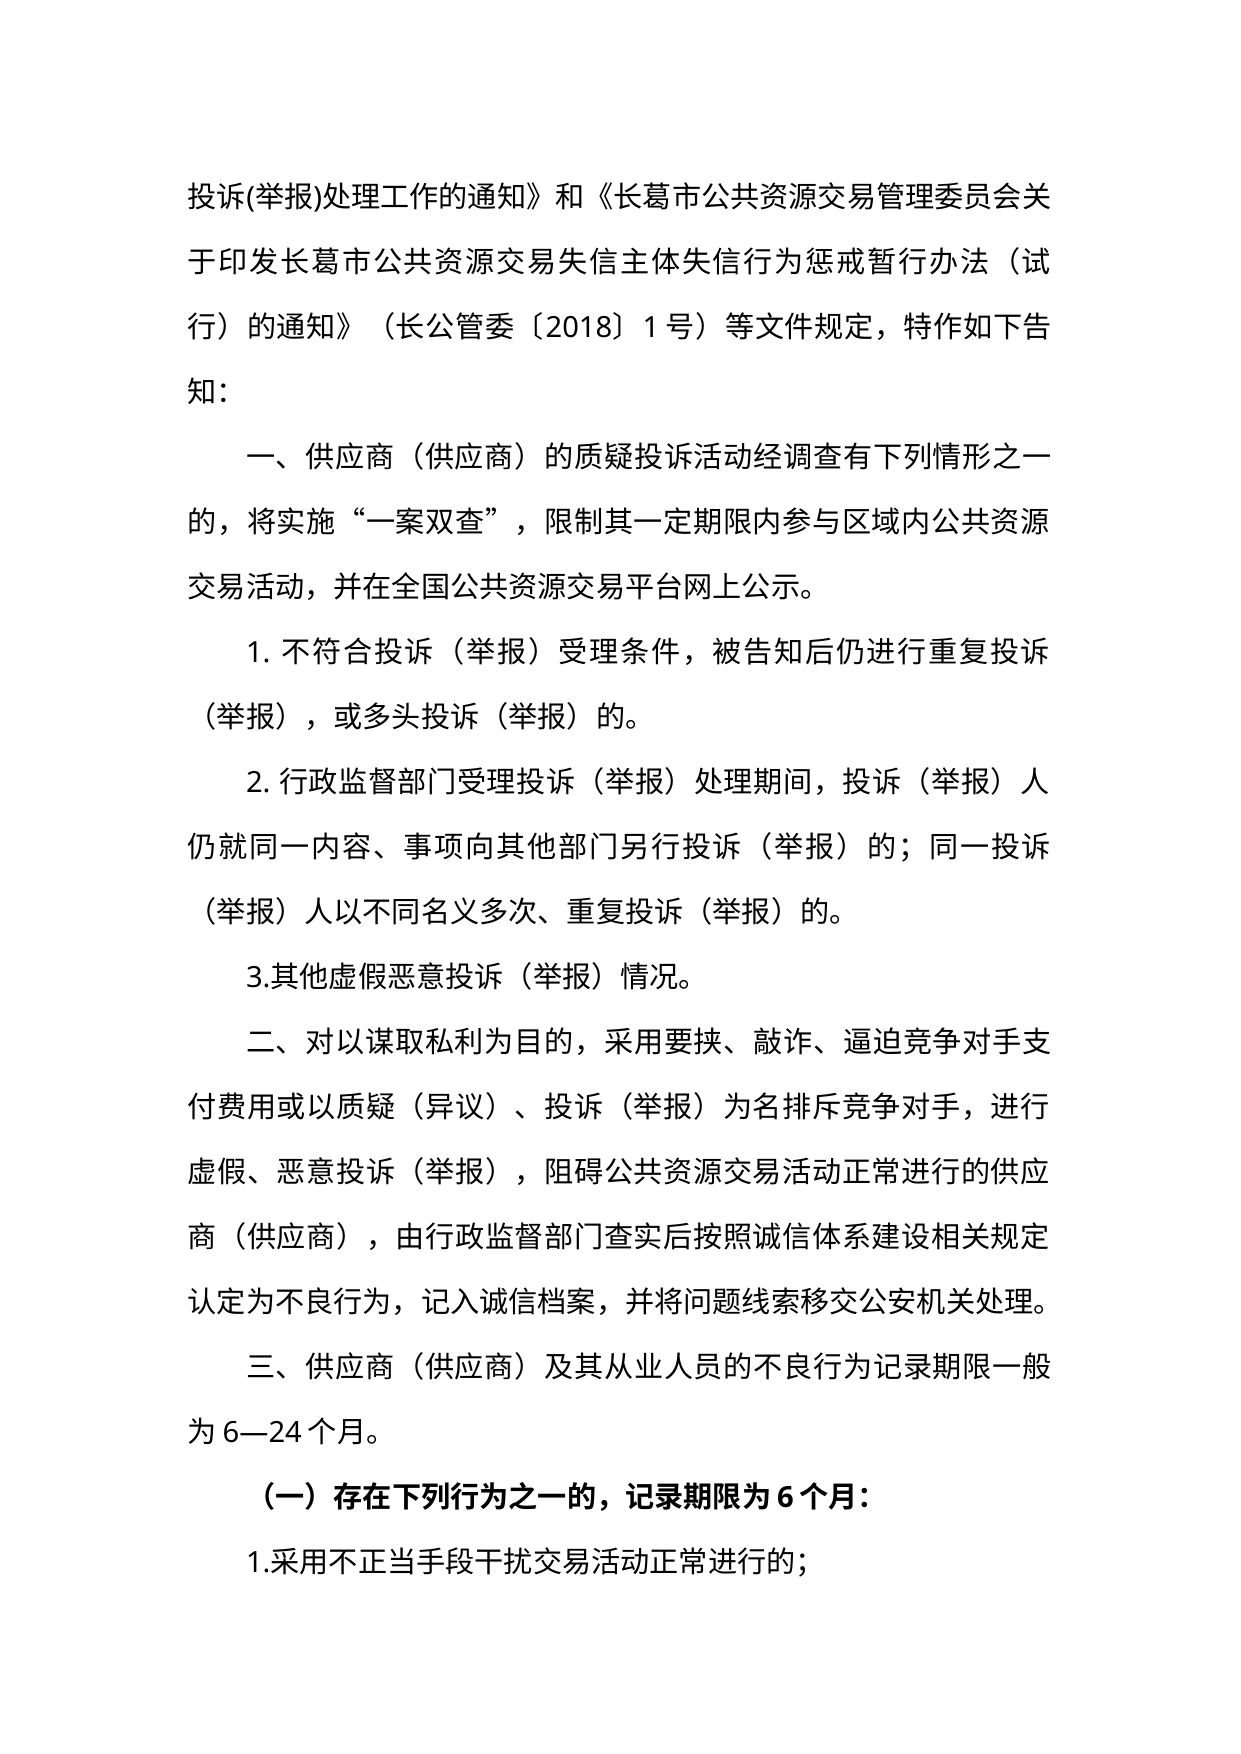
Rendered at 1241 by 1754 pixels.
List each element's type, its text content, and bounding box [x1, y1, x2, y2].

text 一、供应商（供应商）的质疑投诉活动经调查有下列情形之一的，将实施“一案双查”，限制其一定期限内参与区域内公共资源交易活动，并在全国公共资源交易平台网上公示。 [187, 422, 1053, 617]
text 1.采用不正当手段干扰交易活动正常进行的； [187, 1527, 1053, 1592]
text 1. 不符合投诉（举报）受理条件，被告知后仍进行重复投诉（举报），或多头投诉（举报）的。 [187, 617, 1053, 747]
text 二、对以谋取私利为目的，采用要挟、敲诈、逼迫竞争对手支付费用或以质疑（异议）、投诉（举报）为名排斥竞争对手，进行虚假、恶意投诉（举报），阻碍公共资源交易活动正常进行的供应商（供应商），由行政监督部门查实后按照诚信体系建设相关规定认定为不良行为，记入诚信档案，并将问题线索移交公安机关处理。 [187, 1007, 1053, 1332]
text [187, 162, 1053, 422]
text 3.其他虚假恶意投诉（举报）情况。 [187, 942, 1053, 1007]
text 三、供应商（供应商）及其从业人员的不良行为记录期限一般为6—24个月。 [187, 1332, 1053, 1462]
text （一）存在下列行为之一的，记录期限为6个月： [187, 1462, 1053, 1527]
text 2. 行政监督部门受理投诉（举报）处理期间，投诉（举报）人仍就同一内容、事项向其他部门另行投诉（举报）的；同一投诉（举报）人以不同名义多次、重复投诉（举报）的。 [187, 747, 1053, 942]
